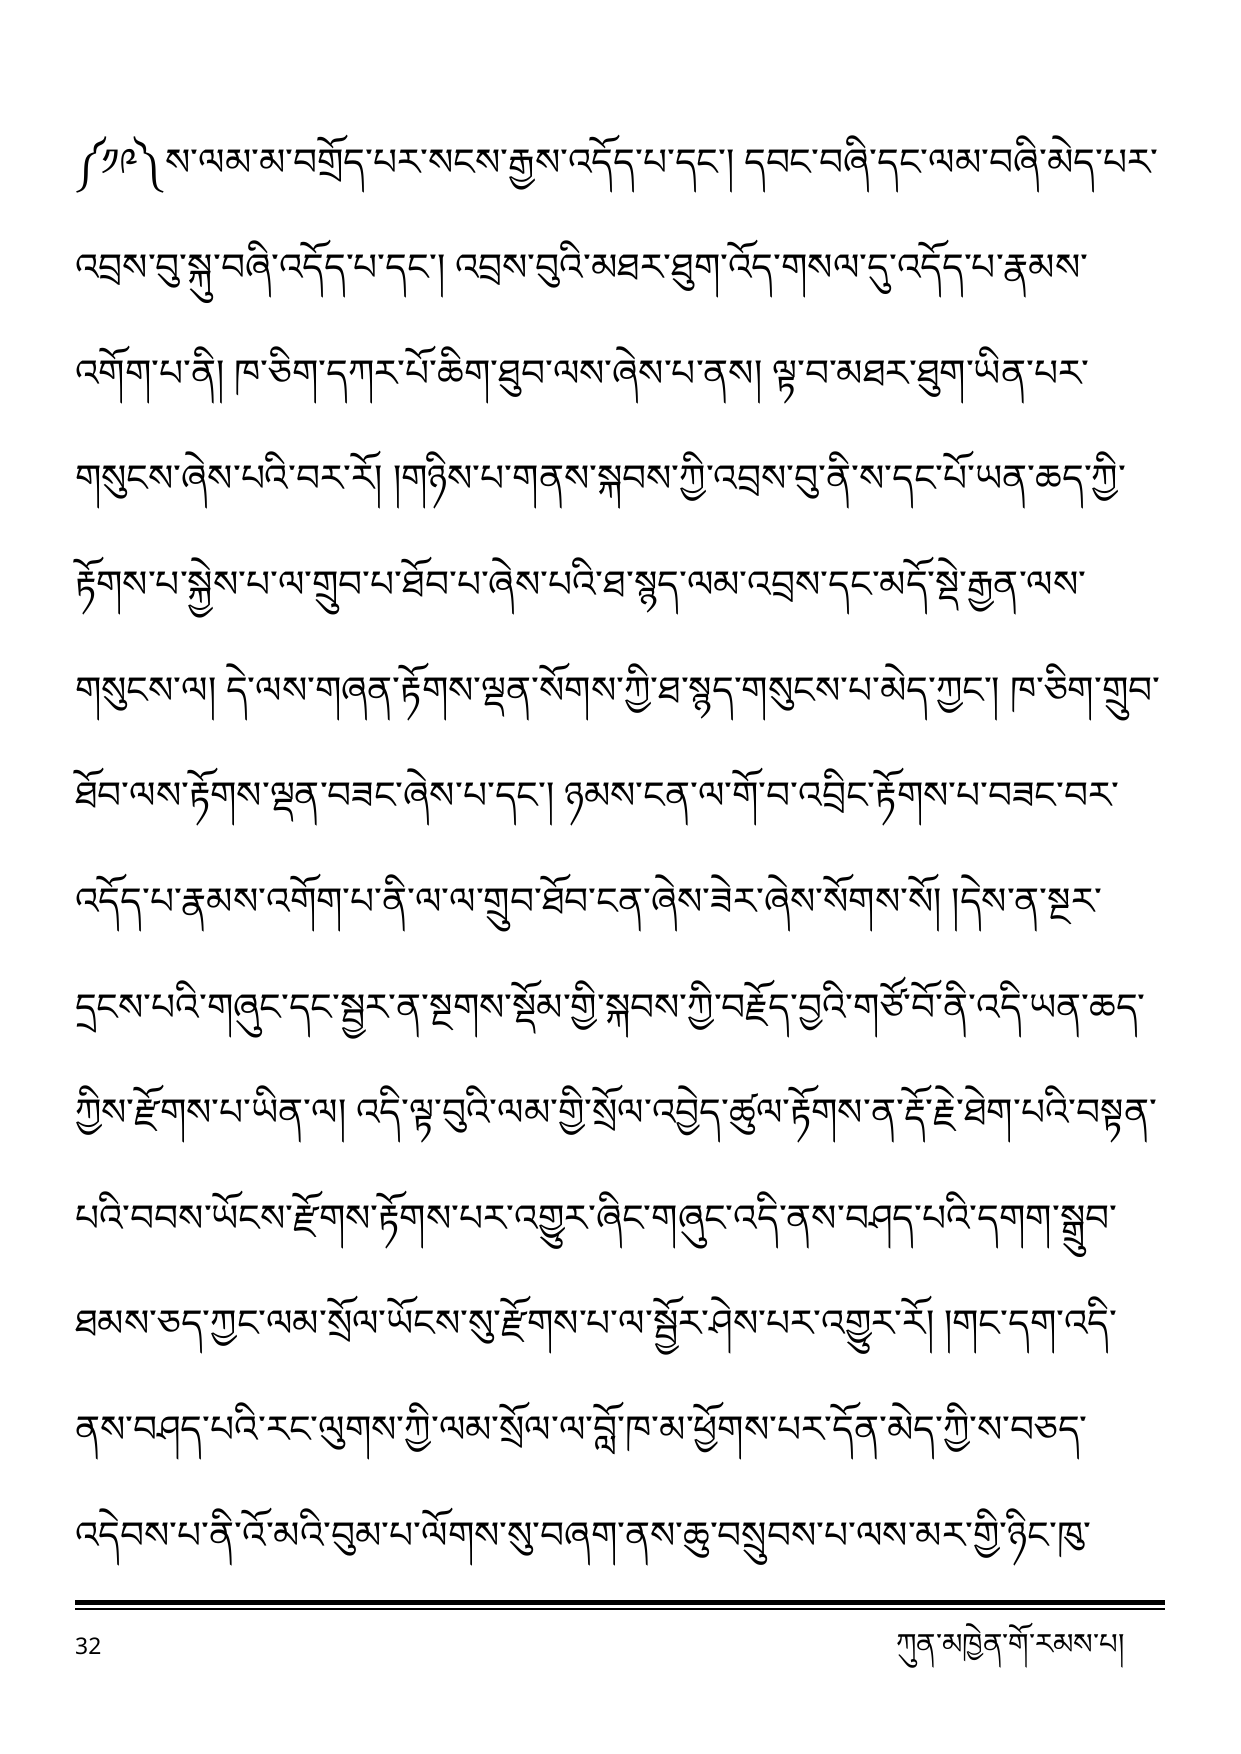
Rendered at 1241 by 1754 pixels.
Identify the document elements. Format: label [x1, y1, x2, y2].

text [75, 120, 1165, 1599]
